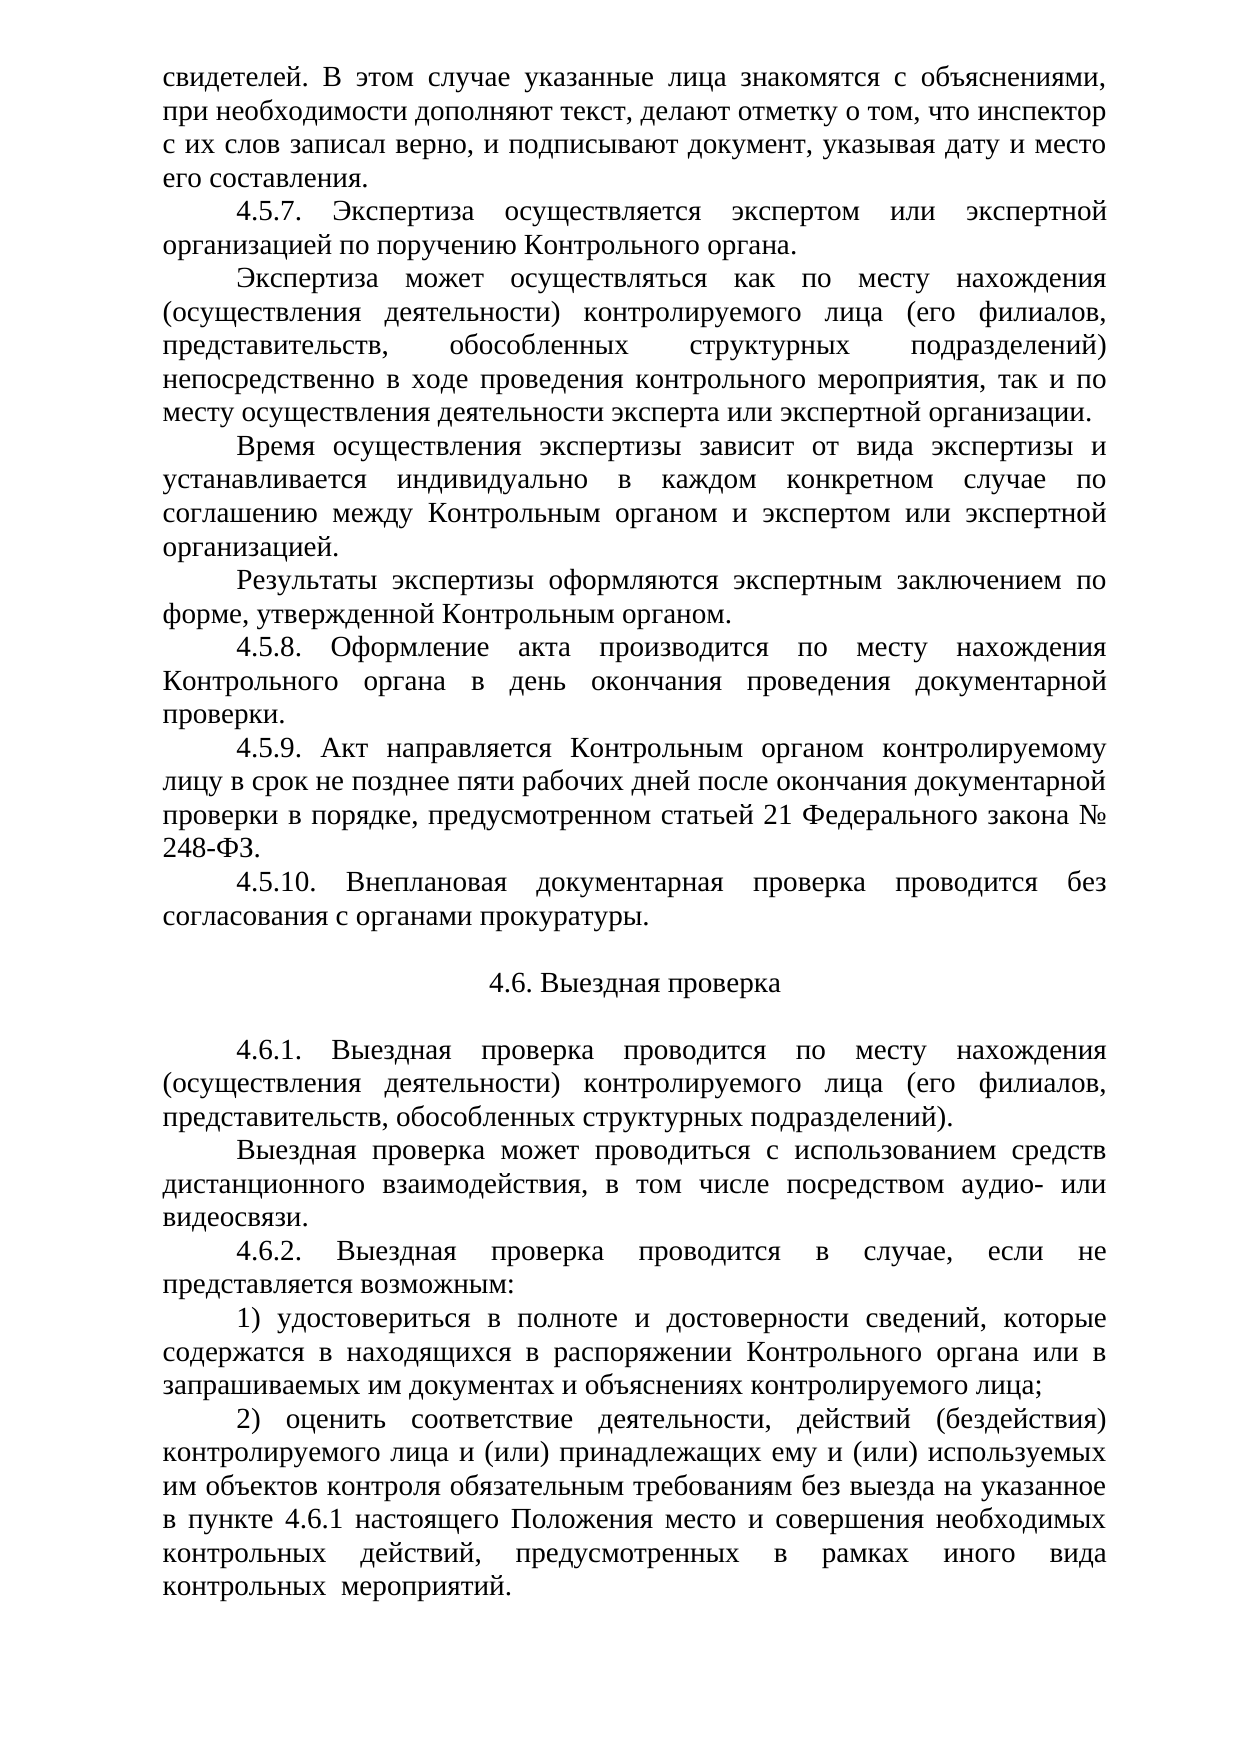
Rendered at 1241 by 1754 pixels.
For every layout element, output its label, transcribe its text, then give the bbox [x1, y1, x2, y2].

text 4.5.7. Экспертиза осуществляется экспертом или экспертной организацией по поручению Контрольного органа. [162, 193, 1107, 260]
list 4.6. Выездная проверка [162, 965, 1107, 998]
text 4.5.8. Оформление акта производится по месту нахождения Контрольного органа в день окончания проведения документарной проверки. [162, 629, 1107, 730]
text 4.5.9. Акт направляется Контрольным органом контролируемому лицу в срок не позднее пяти рабочих дней после окончания документарной проверки в порядке, предусмотренном статьей 21 Федерального закона № 248-ФЗ. [162, 730, 1107, 864]
text 2) оценить соответствие деятельности, действий (бездействия) контролируемого лица и (или) принадлежащих ему и (или) используемых им объектов контроля обязательным требованиям без выезда на указанное в пункте 4.6.1 настоящего Положения место и совершения необходимых контрольных действий, предусмотренных в рамках иного вида контрольных мероприятий. [162, 1401, 1107, 1602]
text Время осуществления экспертизы зависит от вида экспертизы и устанавливается индивидуально в каждом конкретном случае по соглашению между Контрольным органом и экспертом или экспертной организацией. [162, 428, 1107, 562]
text 1) удостовериться в полноте и достоверности сведений, которые содержатся в находящихся в распоряжении Контрольного органа или в запрашиваемых им документах и объяснениях контролируемого лица; [162, 1300, 1107, 1401]
text Экспертиза может осуществляться как по месту нахождения (осуществления деятельности) контролируемого лица (его филиалов, представительств, обособленных структурных подразделений) непосредственно в ходе проведения контрольного мероприятия, так и по месту осуществления деятельности эксперта или экспертной организации. [162, 260, 1107, 428]
list 4.6.1. Выездная проверка проводится по месту нахождения (осуществления деятельности) контролируемого лица (его филиалов, представительств, обособленных структурных подразделений). [162, 1032, 1107, 1132]
list 4.5.10. Внеплановая документарная проверка проводится без согласования с органами прокуратуры. [162, 864, 1107, 931]
list 4.6.2. Выездная проверка проводится в случае, если не представляется возможным: [162, 1233, 1107, 1300]
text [162, 59, 1107, 193]
text Выездная проверка может проводиться с использованием средств дистанционного взаимодействия, в том числе посредством аудио- или видеосвязи. [162, 1132, 1107, 1233]
text Результаты экспертизы оформляются экспертным заключением по форме, утвержденной Контрольным органом. [162, 562, 1107, 629]
